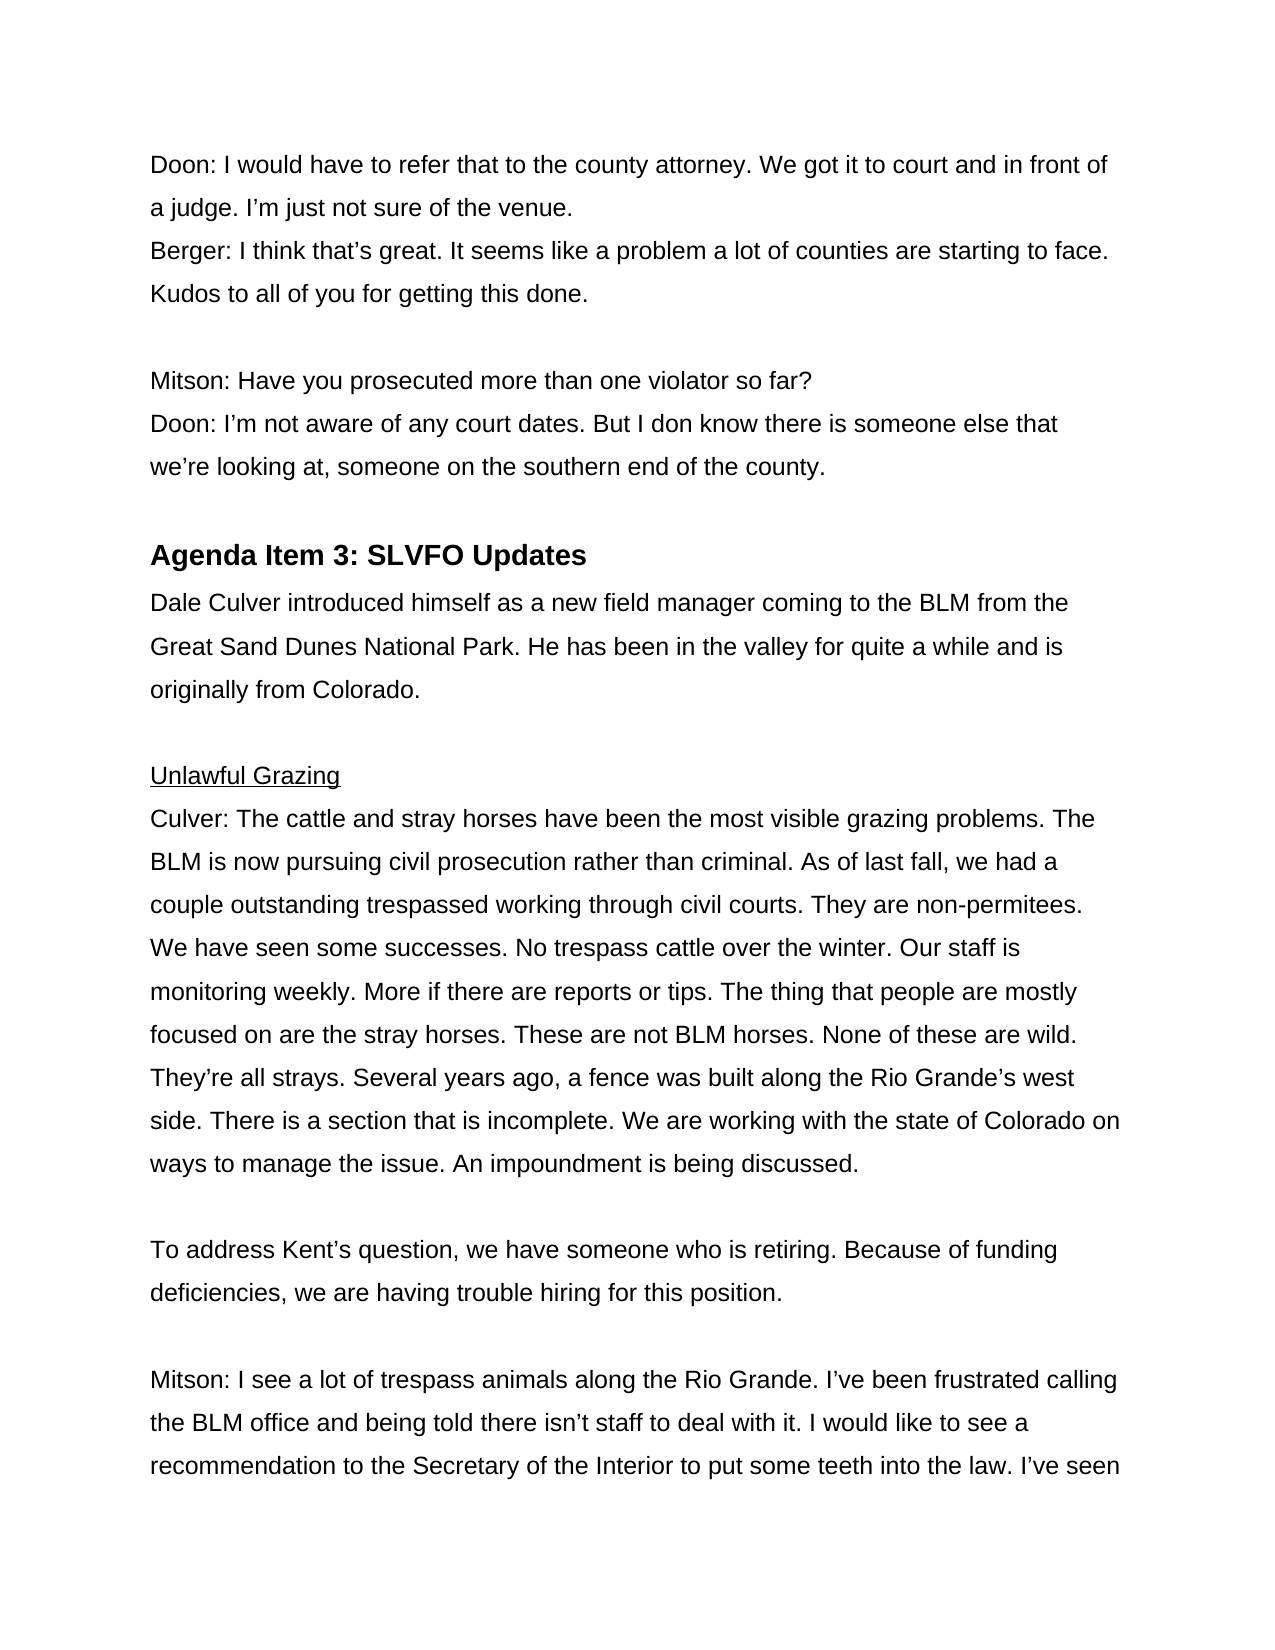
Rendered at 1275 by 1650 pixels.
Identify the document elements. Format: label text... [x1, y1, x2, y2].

text Berger: I think that’s great. It seems like a problem a lot of counties are starting to face. Kudos to all of you for getting this done. [150, 236, 1125, 308]
text Dale Culver introduced himself as a new field manager coming to the BLM from the Great Sand Dunes National Park. He has been in the valley for quite a while and is originally from Colorado. [150, 588, 1125, 703]
text Doon: I would have to refer that to the county attorney. We got it to court and in front of a judge. I’m just not sure of the venue. [150, 150, 1125, 222]
text Mitson: Have you prosecuted more than one violator so far? [150, 366, 1125, 394]
text Unlawful Grazing [150, 761, 1125, 790]
text Culver: The cattle and stray horses have been the most visible grazing problems. The BLM is now pursuing civil prosecution rather than criminal. As of last fall, we had a couple outstanding trespassed working through civil courts. They are non-permitees. We have seen some successes. No trespass cattle over the winter. Our staff is monitoring weekly. More if there are reports or tips. The thing that people are mostly focused on are the stray horses. These are not BLM horses. None of these are wild. They’re all strays. Several years ago, a fence was built along the Rio Grande’s west side. There is a section that is incomplete. We are working with the state of Colorado on ways to manage the issue. An impoundment is being discussed. [150, 804, 1125, 1178]
text Agenda Item 3: SLVFO Updates [150, 538, 1125, 572]
text Doon: I’m not aware of any court dates. But I don know there is someone else that we’re looking at, someone on the southern end of the county. [150, 409, 1125, 481]
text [150, 1365, 1125, 1480]
text To address Kent’s question, we have someone who is retiring. Because of funding deficiencies, we are having trouble hiring for this position. [150, 1235, 1125, 1307]
